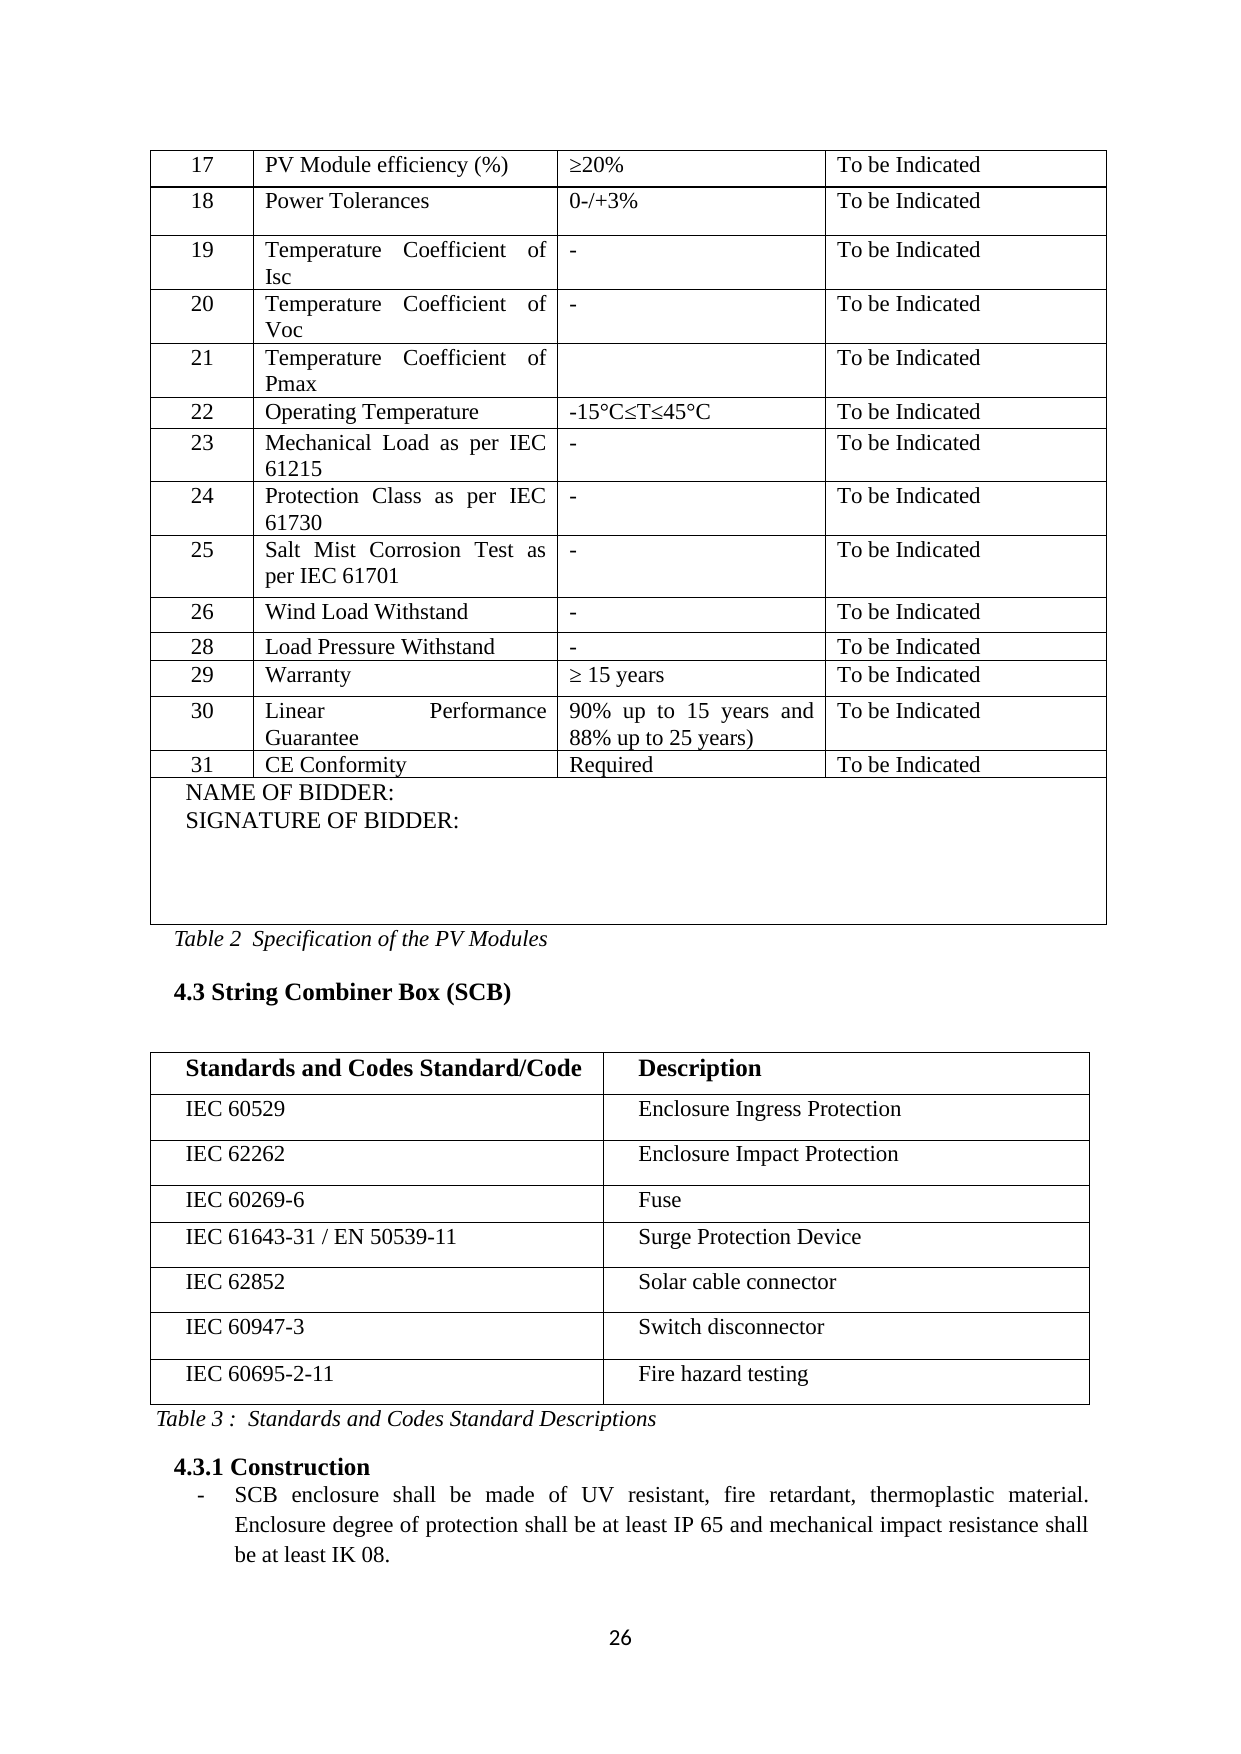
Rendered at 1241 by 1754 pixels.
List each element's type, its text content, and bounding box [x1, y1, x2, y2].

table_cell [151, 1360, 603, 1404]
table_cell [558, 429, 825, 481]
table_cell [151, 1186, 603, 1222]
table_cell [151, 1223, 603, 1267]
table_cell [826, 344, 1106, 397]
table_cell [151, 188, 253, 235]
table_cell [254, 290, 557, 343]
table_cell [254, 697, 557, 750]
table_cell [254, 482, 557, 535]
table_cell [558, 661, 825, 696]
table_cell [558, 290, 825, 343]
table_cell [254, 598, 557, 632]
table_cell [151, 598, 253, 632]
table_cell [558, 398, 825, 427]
subtitle 4.3 String Combiner Box (SCB) [174, 977, 1090, 1005]
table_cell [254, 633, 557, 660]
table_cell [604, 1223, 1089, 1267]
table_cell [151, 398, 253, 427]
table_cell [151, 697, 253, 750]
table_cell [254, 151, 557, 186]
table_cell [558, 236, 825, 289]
list Table 2 Specification of the PV Modules [174, 925, 1090, 952]
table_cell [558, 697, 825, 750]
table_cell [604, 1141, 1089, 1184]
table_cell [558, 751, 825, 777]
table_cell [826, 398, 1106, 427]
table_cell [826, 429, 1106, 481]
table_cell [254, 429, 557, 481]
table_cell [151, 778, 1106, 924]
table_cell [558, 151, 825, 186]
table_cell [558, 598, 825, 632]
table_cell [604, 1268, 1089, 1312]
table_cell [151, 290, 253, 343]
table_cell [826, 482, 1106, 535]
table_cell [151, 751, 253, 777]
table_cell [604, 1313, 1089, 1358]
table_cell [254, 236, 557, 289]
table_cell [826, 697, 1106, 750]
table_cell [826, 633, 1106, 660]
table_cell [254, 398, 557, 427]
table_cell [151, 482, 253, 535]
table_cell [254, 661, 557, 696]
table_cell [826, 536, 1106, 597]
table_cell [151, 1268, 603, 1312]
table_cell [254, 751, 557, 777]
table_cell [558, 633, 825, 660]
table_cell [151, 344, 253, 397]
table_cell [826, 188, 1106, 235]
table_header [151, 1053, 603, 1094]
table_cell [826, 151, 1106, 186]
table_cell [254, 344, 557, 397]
text Table 3 : Standards and Codes Standard Descriptions [150, 1405, 1090, 1431]
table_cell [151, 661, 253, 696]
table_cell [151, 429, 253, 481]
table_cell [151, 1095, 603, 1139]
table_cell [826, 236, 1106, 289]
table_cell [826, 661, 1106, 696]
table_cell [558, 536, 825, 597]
text 4.3.1 Construction [174, 1452, 1090, 1481]
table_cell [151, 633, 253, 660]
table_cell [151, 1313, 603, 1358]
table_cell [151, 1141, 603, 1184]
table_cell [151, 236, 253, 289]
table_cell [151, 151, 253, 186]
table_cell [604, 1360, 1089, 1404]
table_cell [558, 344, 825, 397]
list SCB enclosure shall be made of UV resistant, fire retardant, thermoplastic material. Enclosure degree of protection shall be at least IP 65 and mechanical impact resistance shall be at least IK 08. [197, 1481, 1090, 1567]
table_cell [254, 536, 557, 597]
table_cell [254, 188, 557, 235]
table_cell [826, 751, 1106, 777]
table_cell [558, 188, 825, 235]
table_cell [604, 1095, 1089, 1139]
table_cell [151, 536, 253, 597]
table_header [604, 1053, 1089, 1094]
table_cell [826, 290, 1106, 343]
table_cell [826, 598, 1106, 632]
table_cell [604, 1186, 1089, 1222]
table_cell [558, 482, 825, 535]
